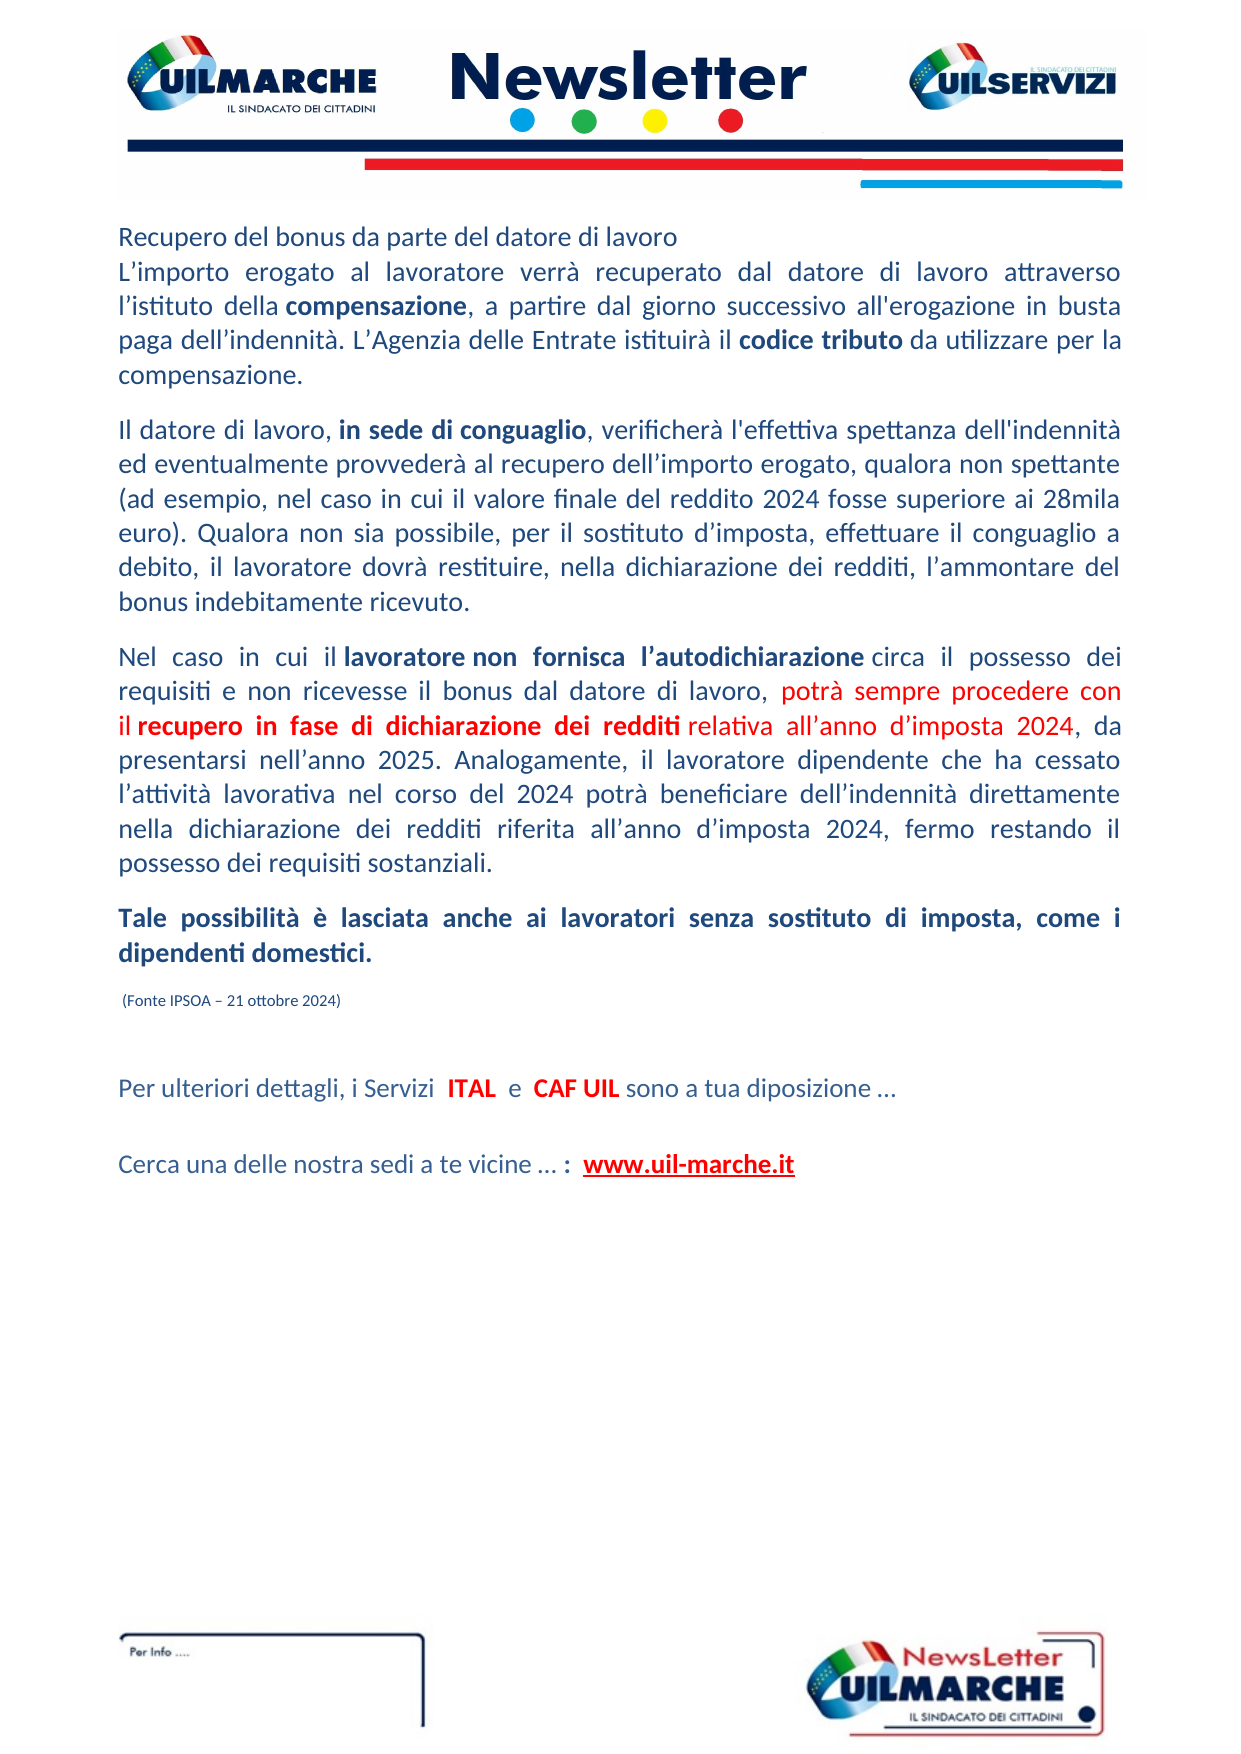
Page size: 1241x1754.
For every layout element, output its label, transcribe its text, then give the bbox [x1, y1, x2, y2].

picture [118, 29, 1147, 200]
text (Fonte IPSOA – 21 ottobre 2024) [118, 990, 1122, 1010]
text Per ulteriori dettagli, i Servizi ITAL e CAF UIL sono a tua diposizione … Cerca una delle nostra sedi a te vicine … : www.uil-marche.it [118, 1071, 1122, 1212]
text Il datore di lavoro, in sede di conguaglio, verificherà l'effettiva spettanza dell'indennità ed eventualmente provvederà al recupero dell’importo erogato, qualora non spettante (ad esempio, nel caso in cui il valore finale del reddito 2024 fosse superiore ai 28mila euro). Qualora non sia possibile, per il sostituto d’imposta, effettuare il conguaglio a debito, il lavoratore dovrà restituire, nella dichiarazione dei redditi, l’ammontare del bonus indebitamente ricevuto. [118, 412, 1122, 618]
text L’importo erogato al lavoratore verrà recuperato dal datore di lavoro attraverso l’istituto della compensazione, a partire dal giorno successivo all'erogazione in busta paga dell’indennità. L’Agenzia delle Entrate istituirà il codice tributo da utilizzare per la compensazione. [118, 253, 1122, 391]
picture [118, 1614, 1123, 1754]
text Tale possibilità è lasciata anche ai lavoratori senza sostituto di imposta, come i dipendenti domestici. [118, 900, 1122, 969]
subtitle Recupero del bonus da parte del datore di lavoro [118, 219, 1122, 253]
text Nel caso in cui il lavoratore non fornisca l’autodichiarazione circa il possesso dei requisiti e non ricevesse il bonus dal datore di lavoro, potrà sempre procedere con il recupero in fase di dichiarazione dei redditi relativa all’anno d’imposta 2024, da presentarsi nell’anno 2025. Analogamente, il lavoratore dipendente che ha cessato l’attività lavorativa nel corso del 2024 potrà beneficiare dell’indennità direttamente nella dichiarazione dei redditi riferita all’anno d’imposta 2024, fermo restando il possesso dei requisiti sostanziali. [118, 639, 1122, 879]
